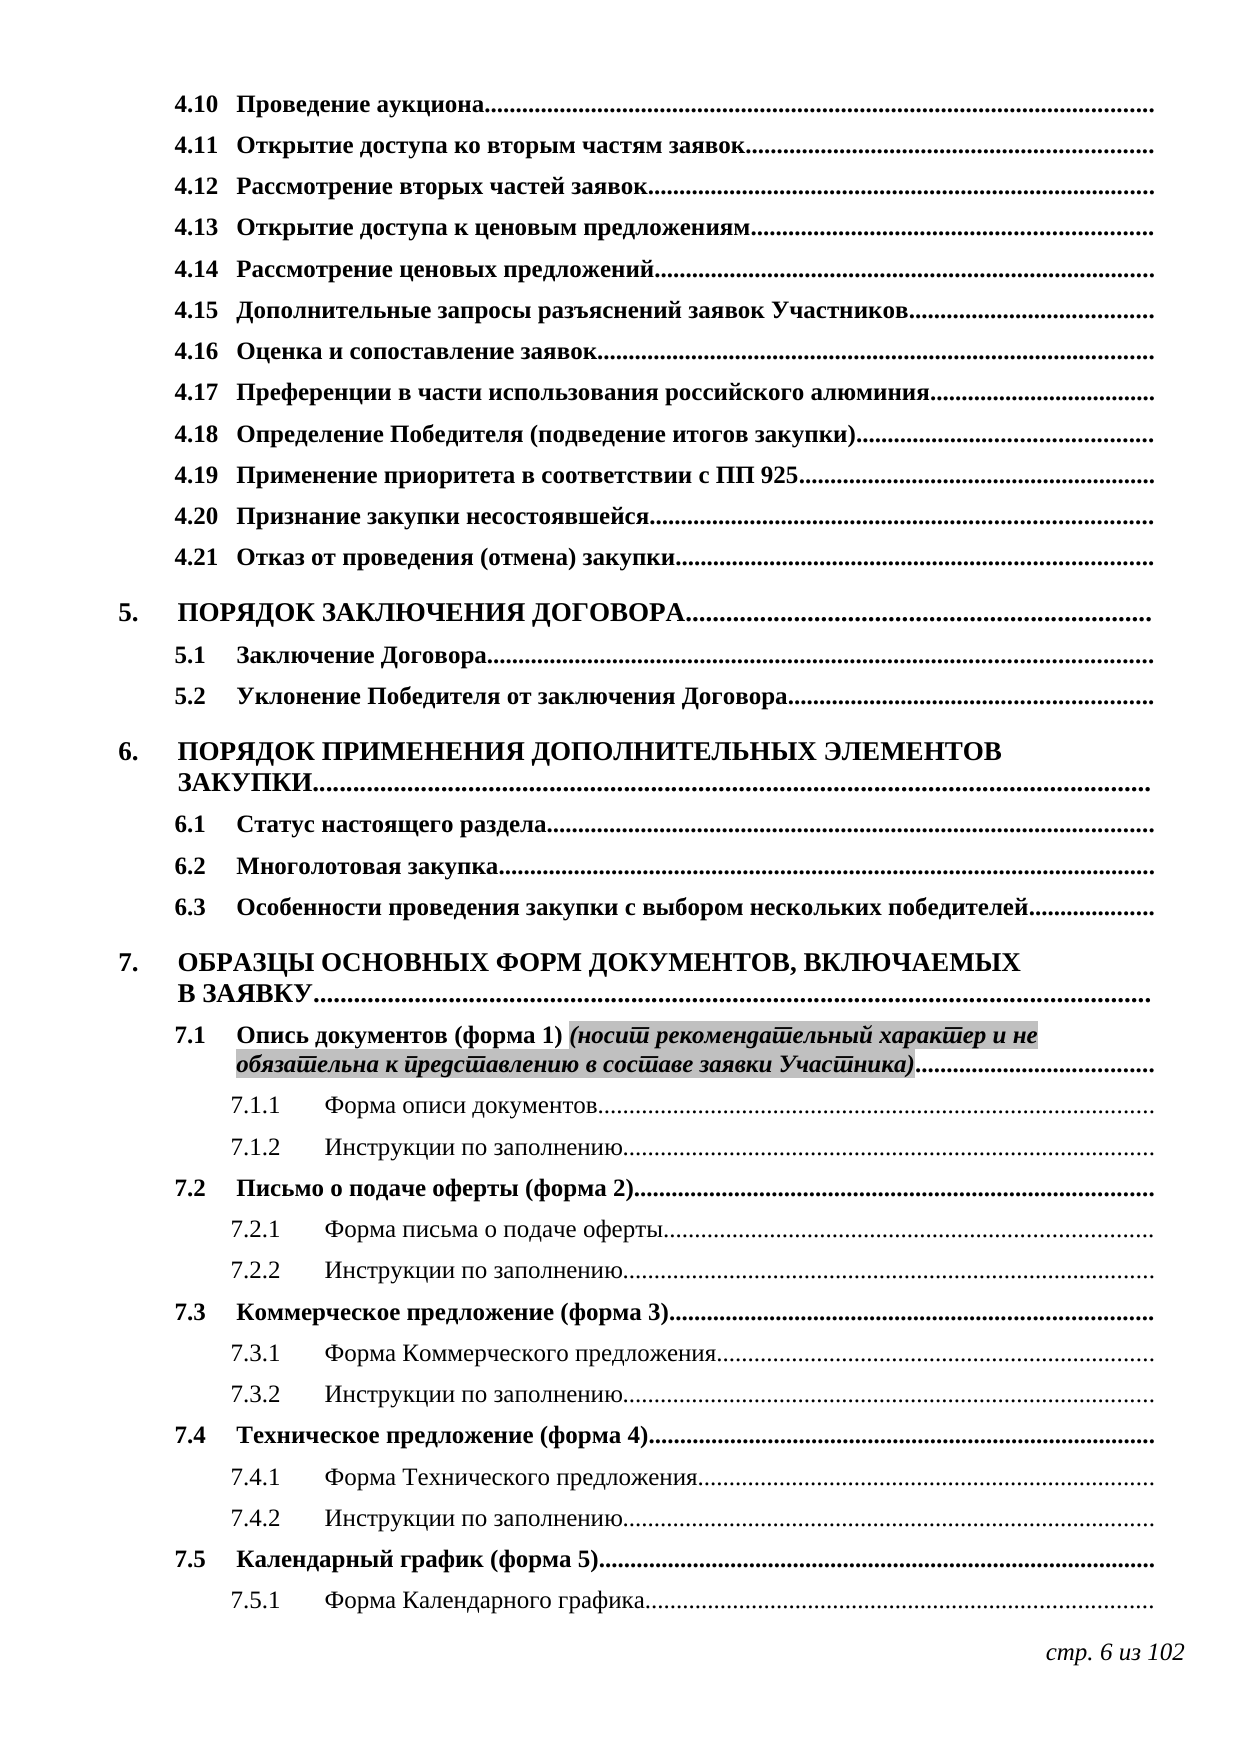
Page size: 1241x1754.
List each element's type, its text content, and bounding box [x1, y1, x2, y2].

text 7.5 Календарный график (форма 5) 62 [174, 1544, 1093, 1573]
text 7.1.2 Инструкции по заполнению 50 [230, 1132, 1063, 1161]
text 7.4 Техническое предложение (форма 4) 59 [174, 1421, 1093, 1449]
text 4.16 Оценка и сопоставление заявок 37 [174, 336, 1093, 365]
text 7.2 Письмо о подаче оферты (форма 2) 51 [174, 1173, 1093, 1202]
text 7.3 Коммерческое предложение (форма 3) 56 [174, 1297, 1093, 1326]
text 7.1 Опись документов (форма 1) (носит рекомендательный характер и не обязательна к представлению в составе заявки Участника) 49 [915, 1021, 1093, 1078]
text 6.2 Многолотовая закупка 47 [174, 851, 1093, 879]
text 7.1.1 Форма описи документов 49 [230, 1091, 1063, 1119]
text 7.2.1 Форма письма о подаче оферты 51 [230, 1214, 1063, 1243]
text 4.14 Рассмотрение ценовых предложений 36 [174, 254, 1093, 282]
text 5.2 Уклонение Победителя от заключения Договора 45 [174, 681, 1093, 710]
text 7.2.2 Инструкции по заполнению 55 [230, 1256, 1063, 1284]
text 4.20 Признание закупки несостоявшейся 42 [174, 501, 1093, 530]
text 4.11 Открытие доступа ко вторым частям заявок 34 [174, 130, 1093, 159]
text 7. ОБРАЗЦЫ ОСНОВНЫХ ФОРМ ДОКУМЕНТОВ, ВКЛЮЧАЕМЫХ В ЗАЯВКУ 49 [118, 946, 1063, 1008]
text 4.21 Отказ от проведения (отмена) закупки 43 [174, 542, 1093, 571]
text 4.15 Дополнительные запросы разъяснений заявок Участников 36 [174, 295, 1093, 324]
text 7.4.1 Форма Технического предложения 59 [230, 1462, 1063, 1491]
text 6. ПОРЯДОК ПРИМЕНЕНИЯ ДОПОЛНИТЕЛЬНЫХ ЭЛЕМЕНТОВ ЗАКУПКИ 47 [118, 735, 1063, 797]
text 7.1 Опись документов (форма 1) (носит рекомендательный характер и не обязательна к представлению в составе заявки Участника) 49 [174, 1021, 569, 1078]
text 4.18 Определение Победителя (подведение итогов закупки) 38 [174, 419, 1093, 447]
text 7.5.1 Форма Календарного графика 62 [230, 1586, 1063, 1614]
text 6.3 Особенности проведения закупки с выбором нескольких победителей 47 [174, 892, 1093, 921]
text 7.3.1 Форма Коммерческого предложения 56 [230, 1338, 1063, 1367]
text 4.10 Проведение аукциона 33 [174, 89, 1093, 117]
text 4.13 Открытие доступа к ценовым предложениям 35 [174, 212, 1093, 241]
text 4.17 Преференции в части использования российского алюминия 38 [174, 377, 1093, 406]
text 6.1 Статус настоящего раздела 47 [174, 809, 1093, 838]
text 4.19 Применение приоритета в соответствии с ПП 925 40 [174, 460, 1093, 489]
text 5.1 Заключение Договора 44 [174, 640, 1093, 668]
text 7.4.2 Инструкции по заполнению 61 [230, 1503, 1063, 1532]
text 4.12 Рассмотрение вторых частей заявок 34 [174, 171, 1093, 200]
text 5. ПОРЯДОК ЗАКЛЮЧЕНИЯ ДОГОВОРА 44 [118, 596, 1063, 627]
text 7.3.2 Инструкции по заполнению 58 [230, 1379, 1063, 1408]
